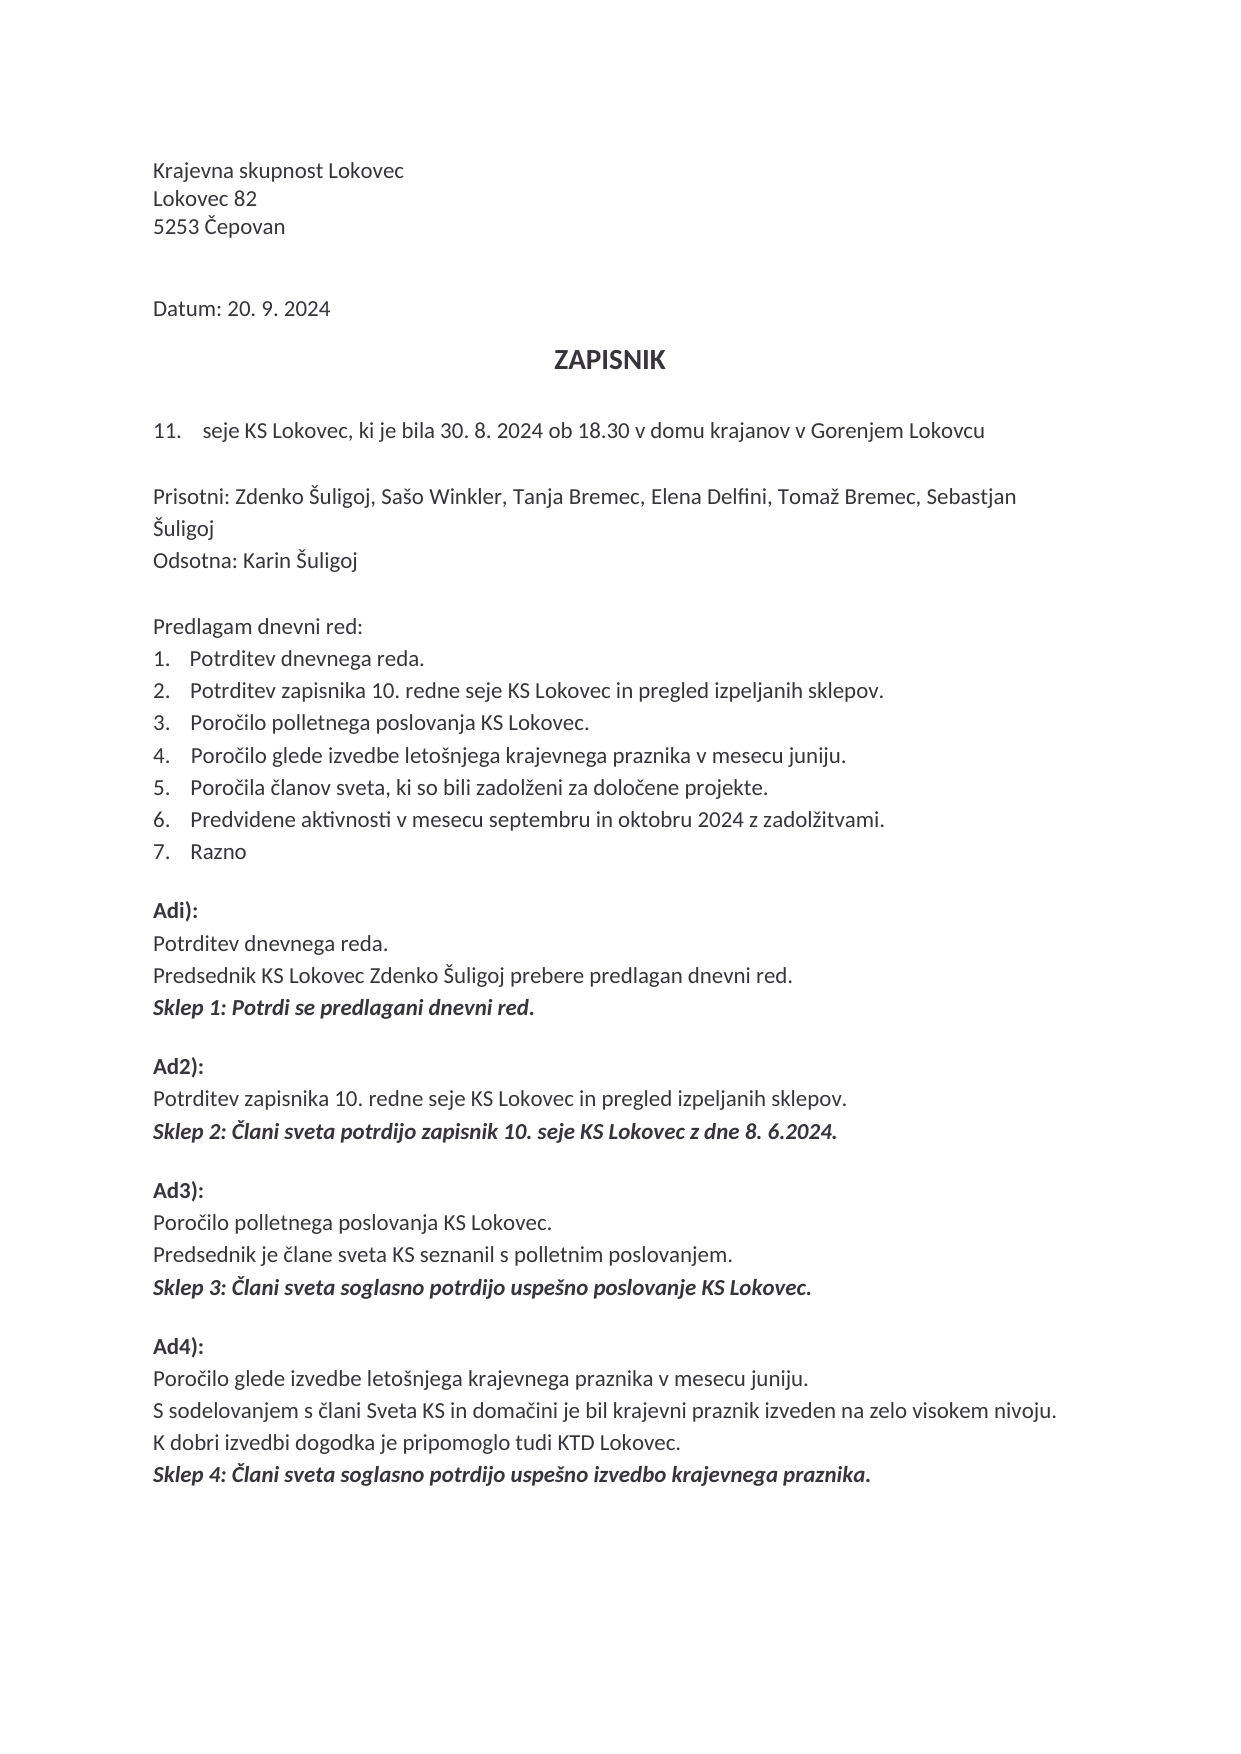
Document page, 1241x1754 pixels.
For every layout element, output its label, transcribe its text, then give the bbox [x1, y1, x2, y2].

list Poročila članov sveta, ki so bili zadolženi za določene projekte. [153, 773, 1067, 801]
text Sklep 3: Člani sveta soglasno potrdijo uspešno poslovanje KS Lokovec. [153, 1273, 1067, 1301]
text Lokovec 82 [153, 184, 1067, 212]
text Poročilo polletnega poslovanja KS Lokovec. [153, 1208, 1067, 1236]
text Potrditev dnevnega reda. [153, 929, 1067, 957]
text Sklep 4: Člani sveta soglasno potrdijo uspešno izvedbo krajevnega praznika. [153, 1461, 1067, 1489]
text Odsotna: Karin Šuligoj [153, 546, 1067, 574]
text Sklep 1: Potrdi se predlagani dnevni red. [153, 993, 1067, 1021]
list Poročilo polletnega poslovanja KS Lokovec. [153, 708, 1067, 737]
text S sodelovanjem s člani Sveta KS in domačini je bil krajevni praznik izveden na zelo visokem nivoju. K dobri izvedbi dogodka je pripomoglo tudi KTD Lokovec. [153, 1396, 1067, 1456]
list Potrditev dnevnega reda. [153, 644, 1067, 672]
text Predsednik KS Lokovec Zdenko Šuligoj prebere predlagan dnevni red. [153, 961, 1067, 989]
text Potrditev zapisnika 10. redne seje KS Lokovec in pregled izpeljanih sklepov. [153, 1084, 1067, 1113]
subtitle Adi): [153, 897, 1067, 924]
list seje KS Lokovec, ki je bila 30. 8. 2024 ob 18.30 v domu krajanov v Gorenjem Lokovcu [153, 417, 1067, 444]
text Prisotni: Zdenko Šuligoj, Sašo Winkler, Tanja Bremec, Elena Delfini, Tomaž Bremec, Sebastjan Šuligoj [153, 482, 1067, 542]
text Krajevna skupnost Lokovec [153, 156, 1067, 184]
subtitle ZAPISNIK [153, 341, 1067, 377]
subtitle Ad3): [153, 1176, 1067, 1204]
list Razno [153, 837, 1067, 865]
text Predlagam dnevni red: [153, 612, 1067, 640]
text Predsednik je člane sveta KS seznanil s polletnim poslovanjem. [153, 1240, 1067, 1268]
text 5253 Čepovan [153, 212, 1067, 240]
text Datum: 20. 9. 2024 [153, 294, 1067, 323]
list Potrditev zapisnika 10. redne seje KS Lokovec in pregled izpeljanih sklepov. [153, 676, 1067, 704]
list Predvidene aktivnosti v mesecu septembru in oktobru 2024 z zadolžitvami. [153, 805, 1067, 833]
subtitle Ad2): [153, 1052, 1067, 1080]
subtitle Ad4): [153, 1332, 1067, 1360]
text Poročilo glede izvedbe letošnjega krajevnega praznika v mesecu juniju. [153, 1364, 1067, 1392]
list Poročilo glede izvedbe letošnjega krajevnega praznika v mesecu juniju. [153, 741, 1067, 769]
text Sklep 2: Člani sveta potrdijo zapisnik 10. seje KS Lokovec z dne 8. 6.2024. [153, 1117, 1067, 1145]
